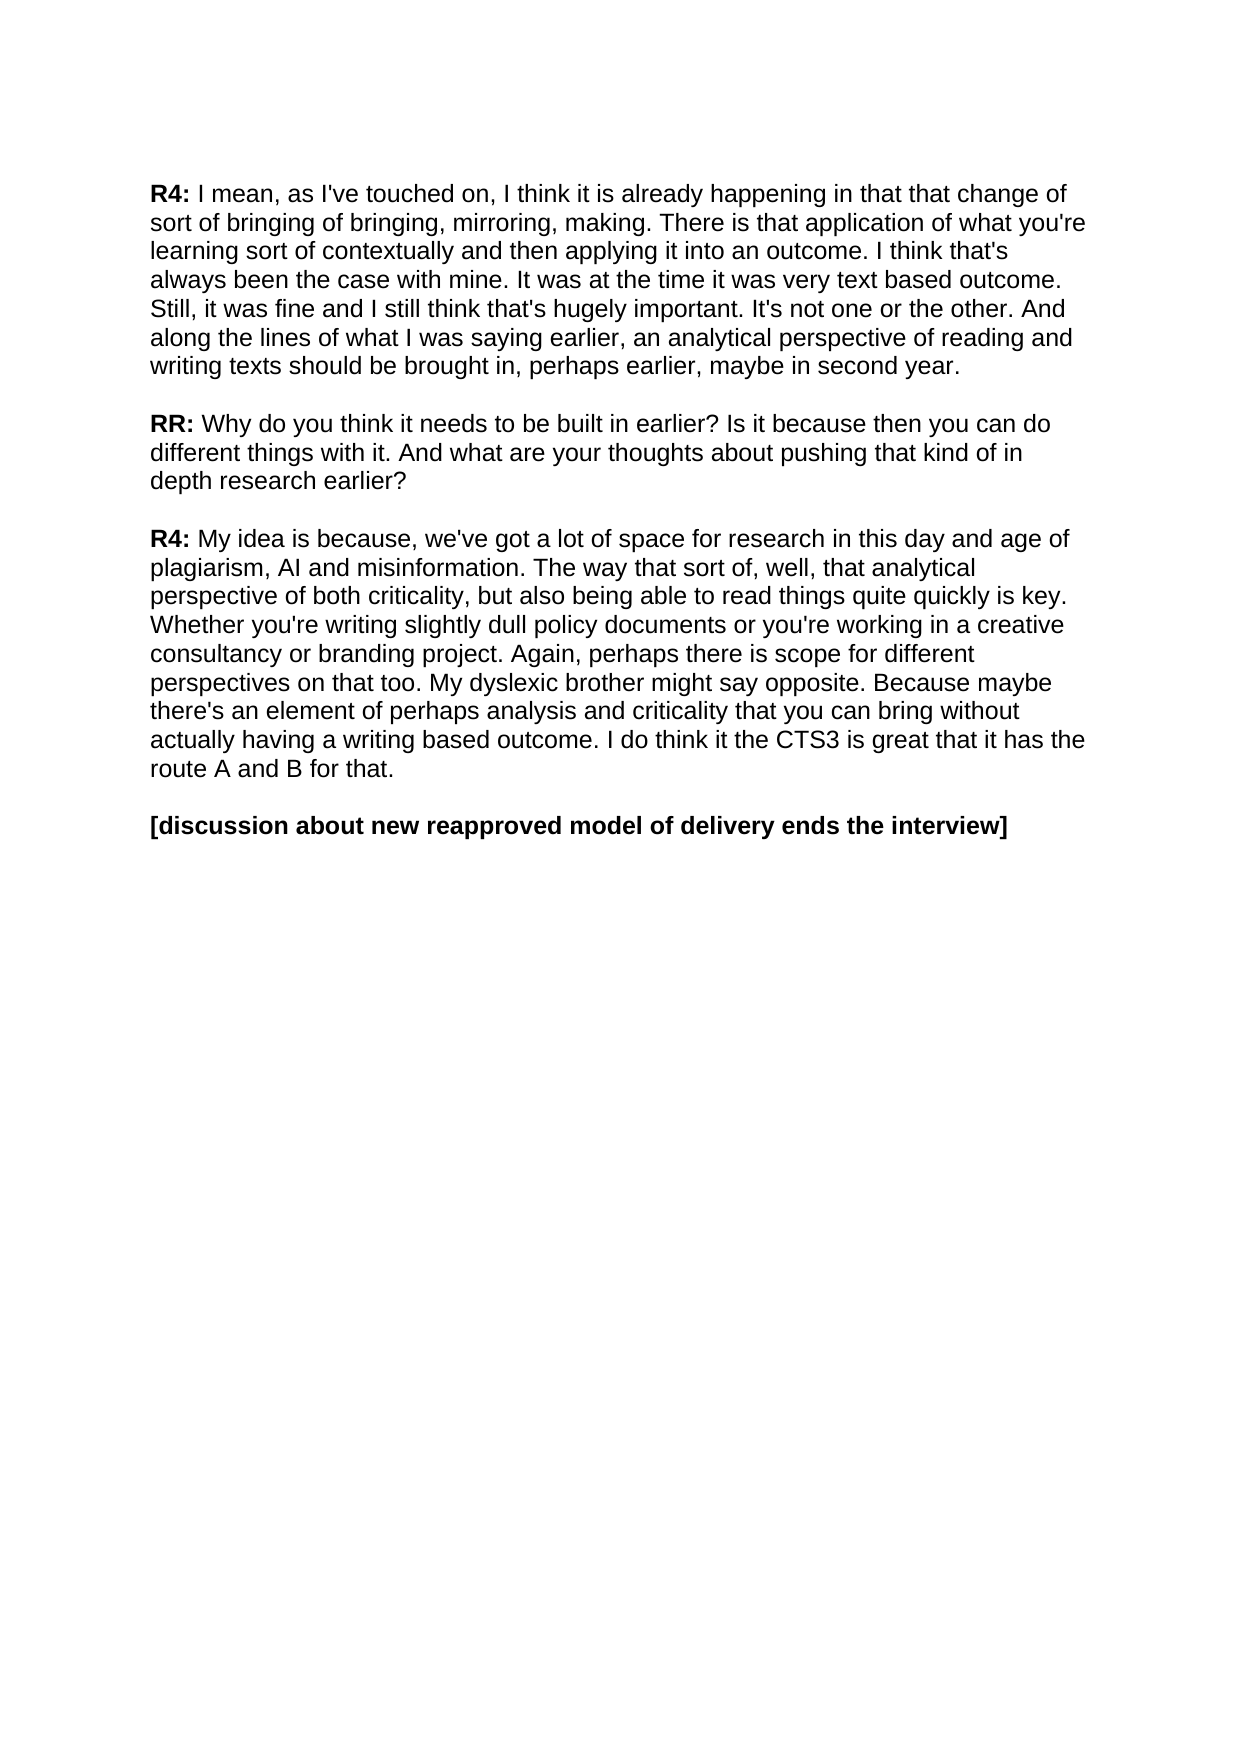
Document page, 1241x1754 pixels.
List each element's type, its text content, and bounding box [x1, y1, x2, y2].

text R4: My idea is because, we've got a lot of space for research in this day and age of plagiarism, AI and misinformation. The way that sort of, well, that analytical perspective of both criticality, but also being able to read things quite quickly is key. Whether you're writing slightly dull policy documents or you're working in a creative consultancy or branding project. Again, perhaps there is scope for different perspectives on that too. My dyslexic brother might say opposite. Because maybe there's an element of perhaps analysis and criticality that you can bring without actually having a writing based outcome. I do think it the CTS3 is great that it has the route A and B for that. [150, 495, 1090, 782]
text [discussion about new reapproved model of delivery ends the interview] [150, 782, 1090, 840]
text RR: Why do you think it needs to be built in earlier? Is it because then you can do different things with it. And what are your thoughts about pushing that kind of in depth research earlier? [150, 380, 1090, 495]
text R4: I mean, as I've touched on, I think it is already happening in that that change of sort of bringing of bringing, mirroring, making. There is that application of what you're learning sort of contextually and then applying it into an outcome. I think that's always been the case with mine. It was at the time it was very text based outcome. Still, it was fine and I still think that's hugely important. It's not one or the other. And along the lines of what I was saying earlier, an analytical perspective of reading and writing texts should be brought in, perhaps earlier, maybe in second year. [150, 150, 1090, 380]
